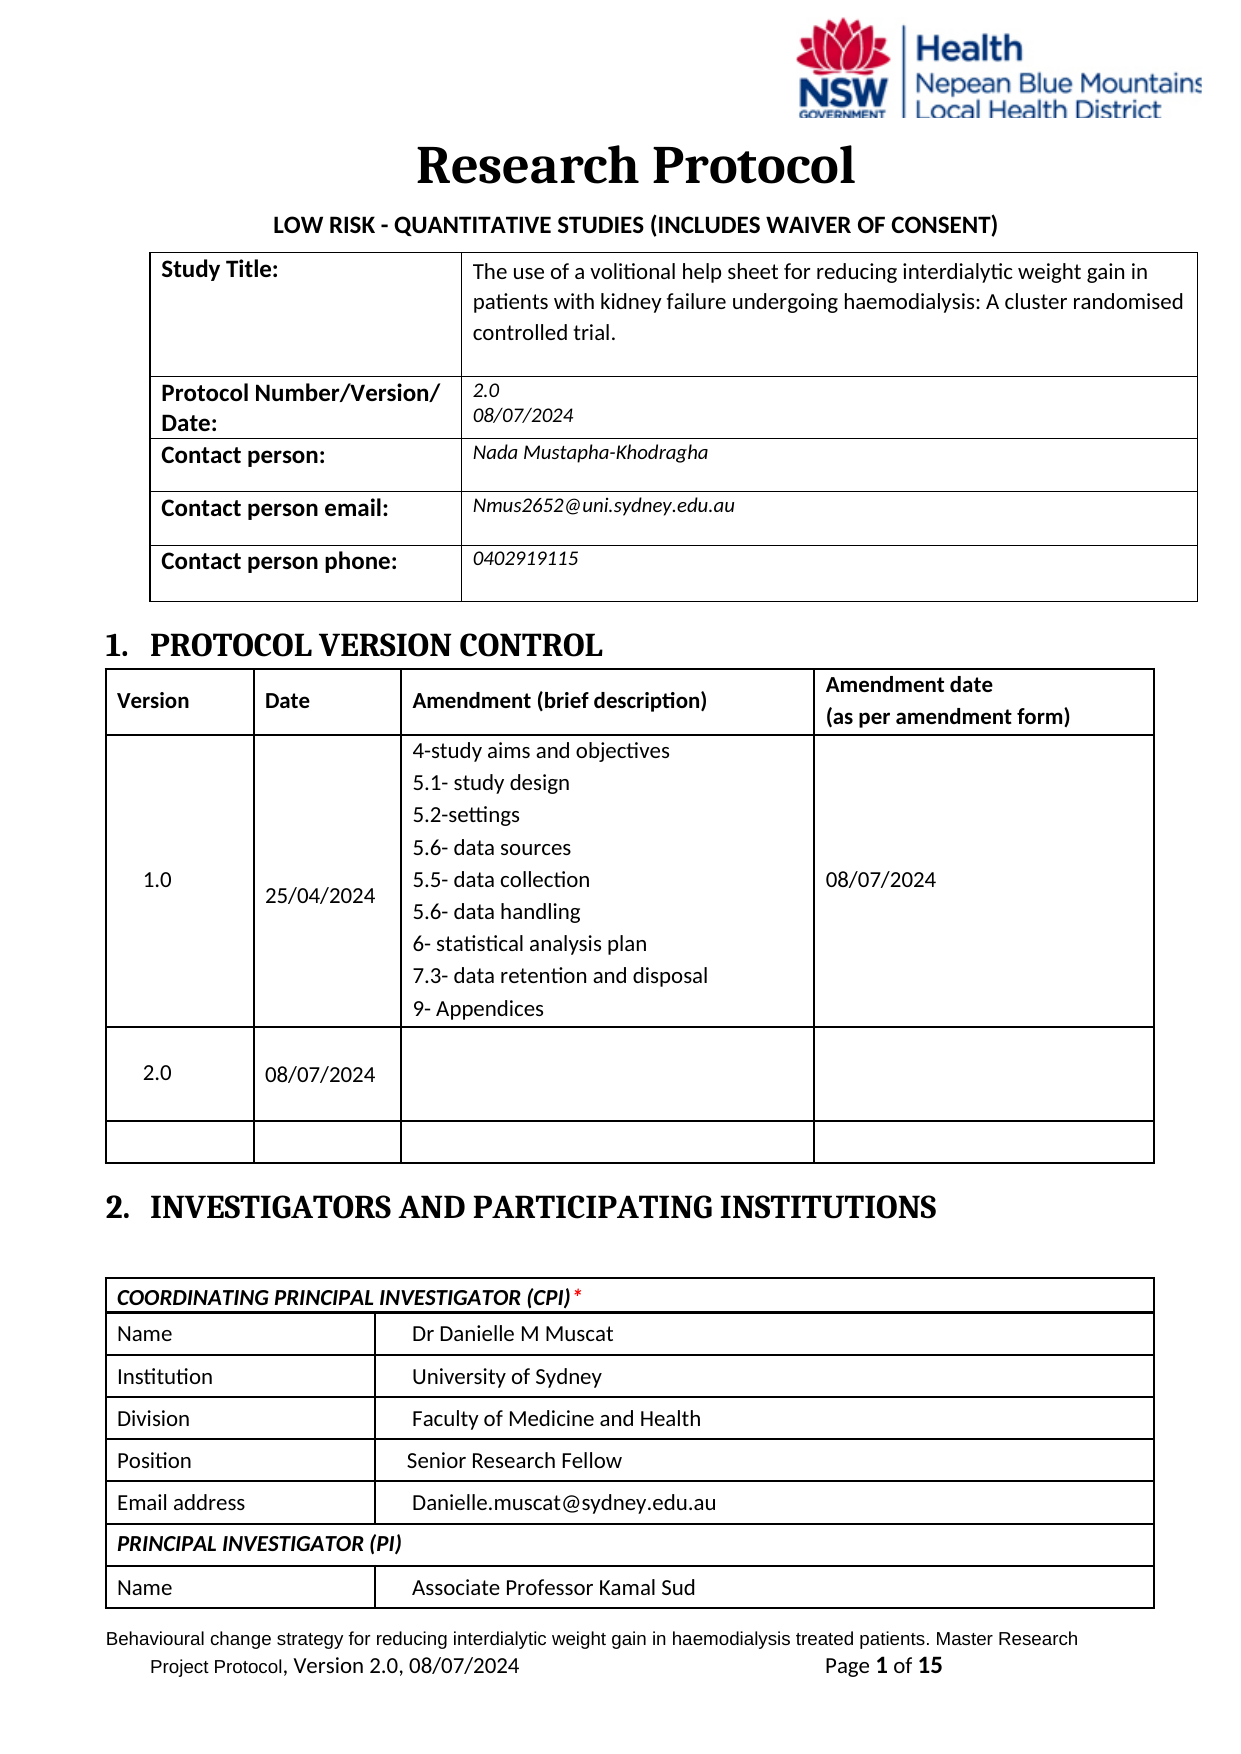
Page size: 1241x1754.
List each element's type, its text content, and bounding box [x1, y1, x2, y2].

table_cell Division [107, 1398, 374, 1438]
table_cell 0402919115 [462, 546, 1197, 601]
subtitle PROTOCOL VERSION CONTROL [106, 627, 1122, 665]
table_cell Danielle.muscat@sydney.edu.au [376, 1482, 1153, 1522]
table_cell 2.0 [107, 1028, 253, 1120]
text LOW RISK - QUANTITATIVE STUDIES (INCLUDES WAIVER OF CONSENT) [150, 209, 1122, 239]
table_cell Contact person phone: [151, 546, 461, 601]
table_cell Name [107, 1567, 374, 1607]
table_cell 1.0 [107, 736, 253, 1026]
table_cell Associate Professor Kamal Sud [376, 1567, 1153, 1607]
table_cell 08/07/2024 [815, 736, 1153, 1026]
picture [795, 17, 1202, 118]
subtitle INVESTIGATORS AND PARTICIPATING INSTITUTIONS [106, 1189, 1122, 1227]
table_cell 2.0 08/07/2024 [462, 377, 1197, 438]
table_cell Nada Mustapha-Khodragha [462, 439, 1197, 491]
table_header Study Title: [151, 253, 461, 376]
table_header The use of a volitional help sheet for reducing interdialytic weight gain in patients with kidney failure undergoing haemodialysis: A cluster randomised controlled trial. [462, 253, 1197, 376]
table_header Amendment date (as per amendment form) [815, 670, 1153, 734]
table_header Coordinating Principal Investigator (CPI)* [107, 1279, 1153, 1311]
table_header Amendment (brief description) [402, 670, 813, 734]
table_cell [815, 1028, 1153, 1120]
table_cell Faculty of Medicine and Health [376, 1398, 1153, 1438]
table_cell Contact person: [151, 439, 461, 491]
table_cell [402, 1028, 813, 1120]
table_cell Email address [107, 1482, 374, 1522]
table_header Version [107, 670, 253, 734]
table_cell [107, 1122, 253, 1162]
table_cell Position [107, 1440, 374, 1480]
table_cell [402, 1122, 813, 1162]
table_cell Name [107, 1314, 374, 1354]
text Research Protocol [150, 134, 1122, 197]
table_cell [815, 1122, 1153, 1162]
table_cell [255, 1122, 400, 1162]
table_cell Protocol Number/Version/ Date: [151, 377, 461, 438]
table_cell Nmus2652@uni.sydney.edu.au [462, 492, 1197, 544]
table_cell Senior Research Fellow [376, 1440, 1153, 1480]
table_cell Contact person email: [151, 492, 461, 544]
table_cell 4-study aims and objectives 5.1- study design 5.2-settings 5.6- data sources 5.5- data collection 5.6- data handling 6- statistical analysis plan 7.3- data retention and disposal 9- Appendices [402, 736, 813, 1026]
table_cell 25/04/2024 [255, 736, 400, 1026]
table_cell Institution [107, 1356, 374, 1396]
table_cell principal investigator (PI) [107, 1525, 1153, 1564]
table_cell Dr Danielle M Muscat [376, 1314, 1153, 1354]
table_cell University of Sydney [376, 1356, 1153, 1396]
table_header Date [255, 670, 400, 734]
table_cell 08/07/2024 [255, 1028, 400, 1120]
